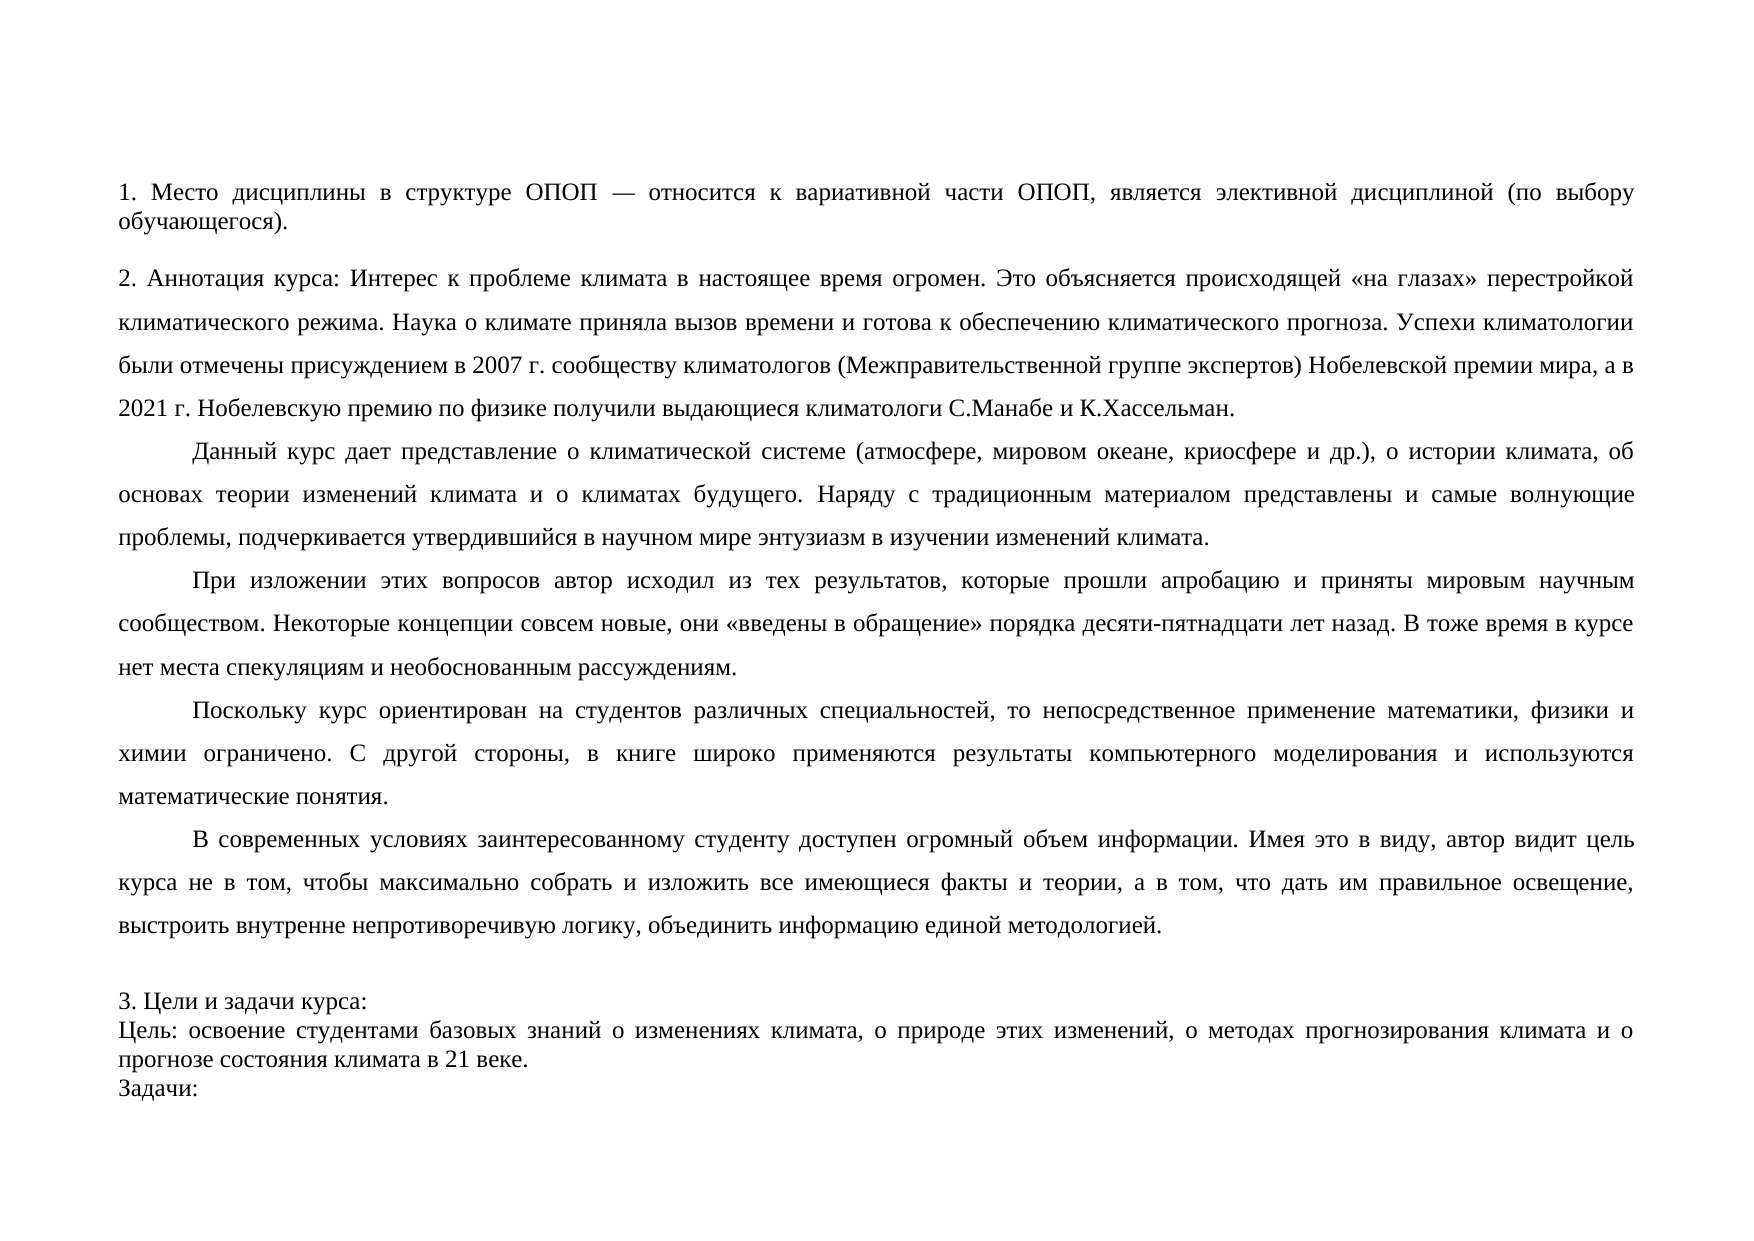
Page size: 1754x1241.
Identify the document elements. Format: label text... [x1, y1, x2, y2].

text Задачи: [118, 1073, 1636, 1101]
text 1. Место дисциплины в структуре ОПОП — относится к вариативной части ОПОП, является элективной дисциплиной (по выбору обучающегося). [118, 177, 1636, 235]
text Цель: освоение студентами базовых знаний о изменениях климата, о природе этих изменений, о методах прогнозирования климата и о прогнозе состояния климата в 21 веке. [118, 1015, 1636, 1073]
list Цели и задачи курса: [118, 986, 1636, 1015]
text Поскольку курс ориентирован на студентов различных специальностей, то непосредственное применение математики, физики и химии ограничено. С другой стороны, в книге широко применяются результаты компьютерного моделирования и используются математические понятия. [118, 695, 1636, 810]
text 2. Аннотация курса: Интерес к проблеме климата в настоящее время огромен. Это объясняется происходящей «на глазах» перестройкой климатического режима. Наука о климате приняла вызов времени и готова к обеспечению климатического прогноза. Успехи климатологии были отмечены присуждением в 2007 г. сообществу климатологов (Межправительственной группе экспертов) Нобелевской премии мира, а в 2021 г. Нобелевскую премию по физике получили выдающиеся климатологи С.Манабе и К.Хассельман. [118, 263, 1636, 422]
text В современных условиях заинтересованному студенту доступен огромный объем информации. Имея это в виду, автор видит цель курса не в том, чтобы максимально собрать и изложить все имеющиеся факты и теории, а в том, что дать им правильное освещение, выстроить внутренне непротиворечивую логику, объединить информацию единой методологией. [118, 824, 1636, 939]
text Данный курс дает представление о климатической системе (атмосфере, мировом океане, криосфере и др.), о истории климата, об основах теории изменений климата и о климатах будущего. Наряду с традиционным материалом представлены и самые волнующие проблемы, подчеркивается утвердившийся в научном мире энтузиазм в изучении изменений климата. [118, 436, 1636, 551]
text При изложении этих вопросов автор исходил из тех результатов, которые прошли апробацию и приняты мировым научным сообществом. Некоторые концепции совсем новые, они «введены в обращение» порядка десяти-пятнадцати лет назад. В тоже время в курсе нет места спекуляциям и необоснованным рассуждениям. [118, 565, 1636, 680]
